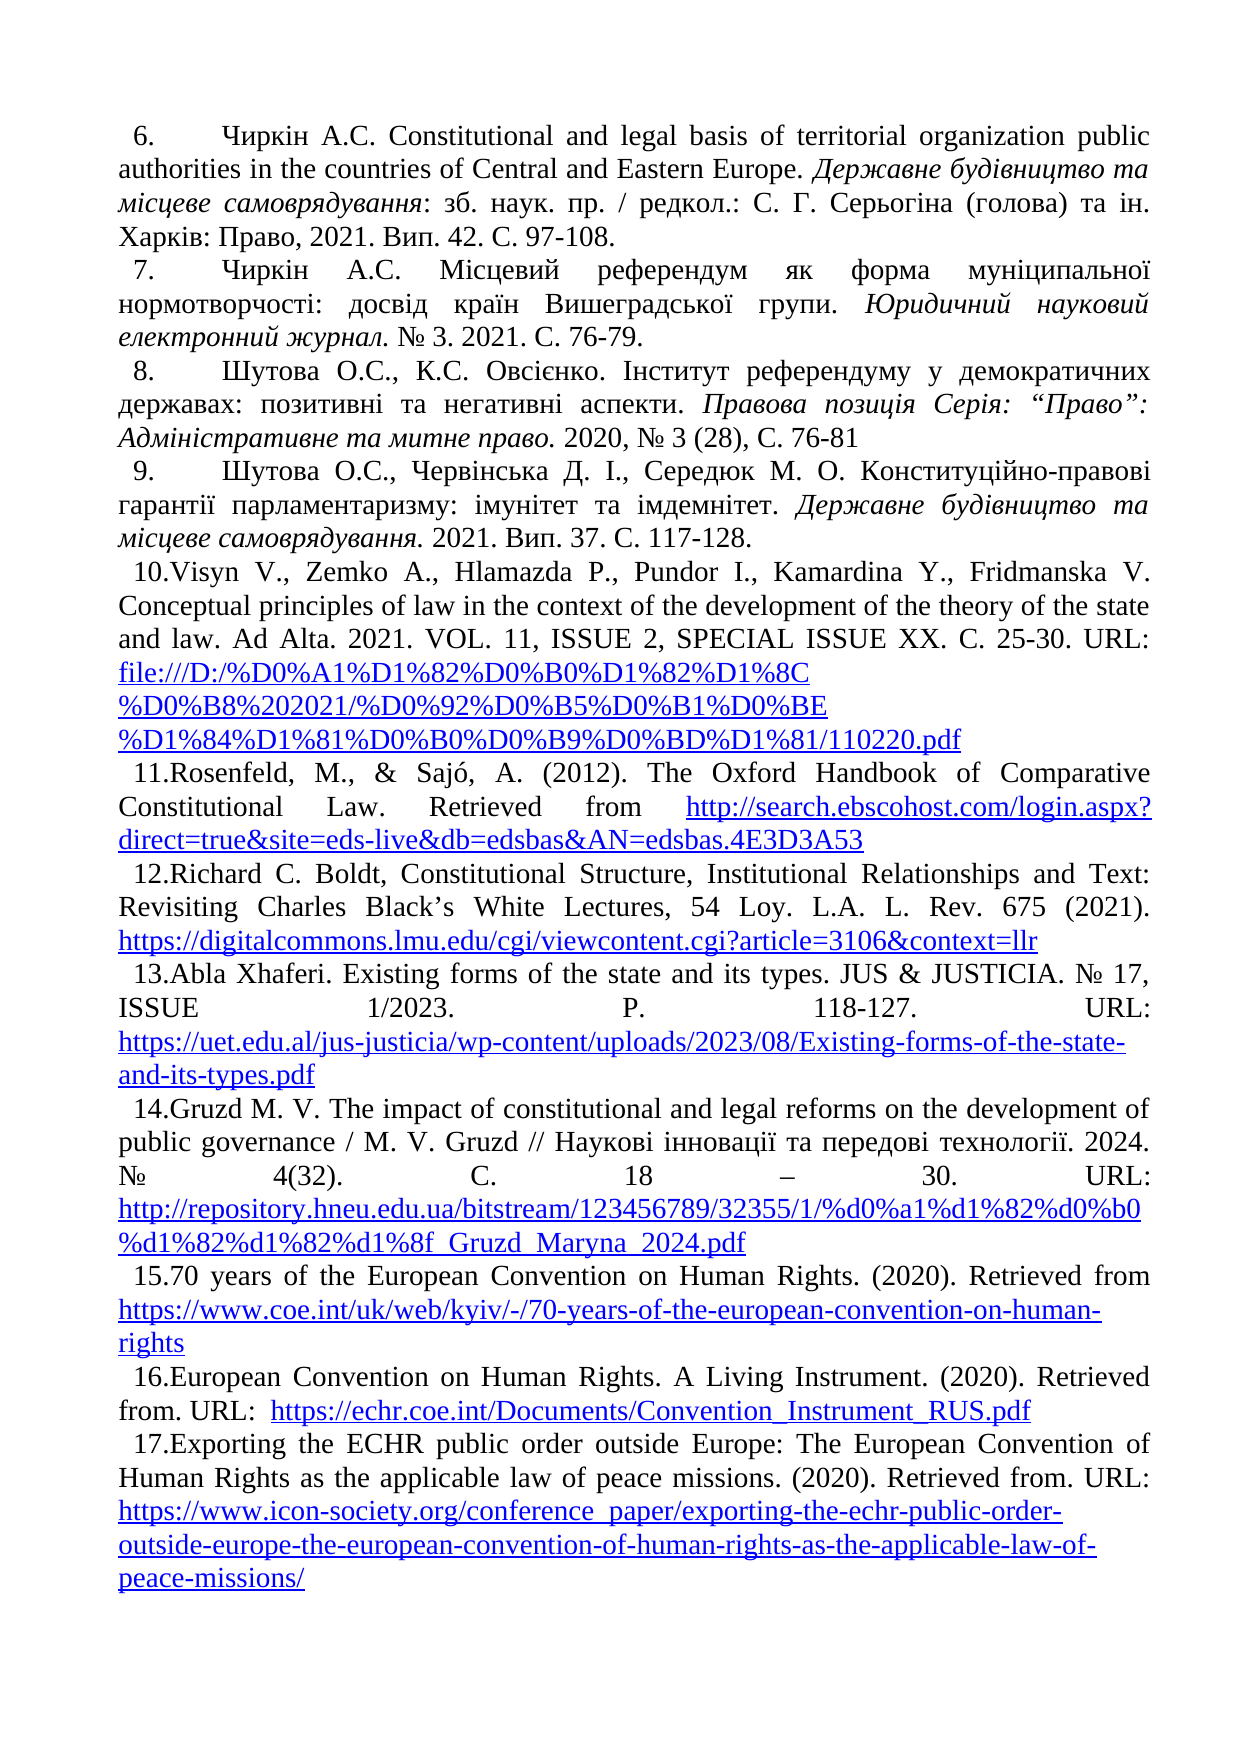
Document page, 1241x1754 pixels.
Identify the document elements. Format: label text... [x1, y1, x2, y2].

text 15.70 years of the European Convention on Human Rights. (2020). Retrieved from https://www.coe.int/uk/web/kyiv/-/70-years-of-the-european-convention-on-human-rights [118, 1258, 1152, 1359]
text 11.Rosenfeld, M., & Sajó, A. (2012). The Oxford Handbook of Comparative Constitutional Law. Retrieved from http://search.ebscohost.com/login.aspx?direct=true&site=eds-live&db=edsbas&AN=edsbas.4E3D3A53 [118, 755, 1152, 856]
text 12.Richard C. Boldt, Constitutional Structure, Institutional Relationships and Text: Revisiting Charles Black’s White Lectures, 54 Loy. L.A. L. Rev. 675 (2021). https://digitalcommons.lmu.edu/cgi/viewcontent.cgi?article=3106&context=llr [118, 856, 1152, 957]
text 16.European Convention on Human Rights. A Living Instrument. (2020). Retrieved from. URL: https://echr.coe.int/Documents/Convention_Instrument_RUS.pdf [118, 1359, 1152, 1426]
text 6. Чиркін А.С. Constitutional and legal basis of territorial organization public authorities in the countries of Central and Eastern Europe. Державне будівництво та місцеве самоврядування: зб. наук. пр. / редкол.: С. Г. Серьогіна (голова) та ін. Харків: Право, 2021. Вип. 42. C. 97-108. [118, 118, 1152, 252]
text 14.Gruzd M. V. The impact of constitutional and legal reforms on the development of public governance / M. V. Gruzd // Наукові інновації та передові технології. 2024. № 4(32). С. 18 – 30. URL: http://repository.hneu.edu.ua/bitstream/123456789/32355/1/%d0%a1%d1%82%d0%b0%d1%82%d1%82%d1%8f_Gruzd_Maryna_2024.pdf [118, 1091, 1152, 1258]
text 7. Чиркін А.С. Місцевий референдум як форма муніципальної нормотворчості: досвід країн Вишеградської групи. Юридичний науковий електронний журнал. № 3. 2021. С. 76-79. [118, 252, 1152, 353]
text 9. Шутова О.С., Червінська Д. І., Середюк М. О. Конституційно-правові гарантії парламентаризму: імунітет та імдемнітет. Державне будівництво та місцеве самоврядування. 2021. Вип. 37. C. 117-128. [118, 453, 1152, 554]
text 17.Exporting the ECHR public order outside Europe: The European Convention of Human Rights as the applicable law of peace missions. (2020). Retrieved from. URL: https://www.icon-society.org/conference_paper/exporting-the-echr-public-order-outside-europe-the-european-convention-of-human-rights-as-the-applicable-law-of-peace-missions/ [118, 1426, 1152, 1594]
text 8. Шутова О.С., К.С. Овсієнко. Інститут референдуму у демократичних державах: позитивні та негативні аспекти. Правова позиція Серія: “Право”: Адміністративне та митне право. 2020, № 3 (28), С. 76-81 [118, 353, 1152, 453]
text 13.Abla Xhaferi. Existing forms of the state and its types. JUS & JUSTICIA. № 17, ISSUE 1/2023. Р. 118-127. URL: https://uet.edu.al/jus-justicia/wp-content/uploads/2023/08/Existing-forms-of-the-state-and-its-types.pdf [118, 957, 1152, 1091]
text 10.Visyn V., Zemko A., Hlamazda P., Pundor I., Kamardina Y., Fridmanska V. Conceptual principles of law in the context of the development of the theory of the state and law. Ad Alta. 2021. VOL. 11, ISSUE 2, SPECIAL ISSUE XX. C. 25-30. URL: file:///D:/%D0%A1%D1%82%D0%B0%D1%82%D1%8C%D0%B8%202021/%D0%92%D0%B5%D0%B1%D0%BE%D1%84%D1%81%D0%B0%D0%B9%D0%BD%D1%81/110220.pdf [118, 554, 1152, 755]
